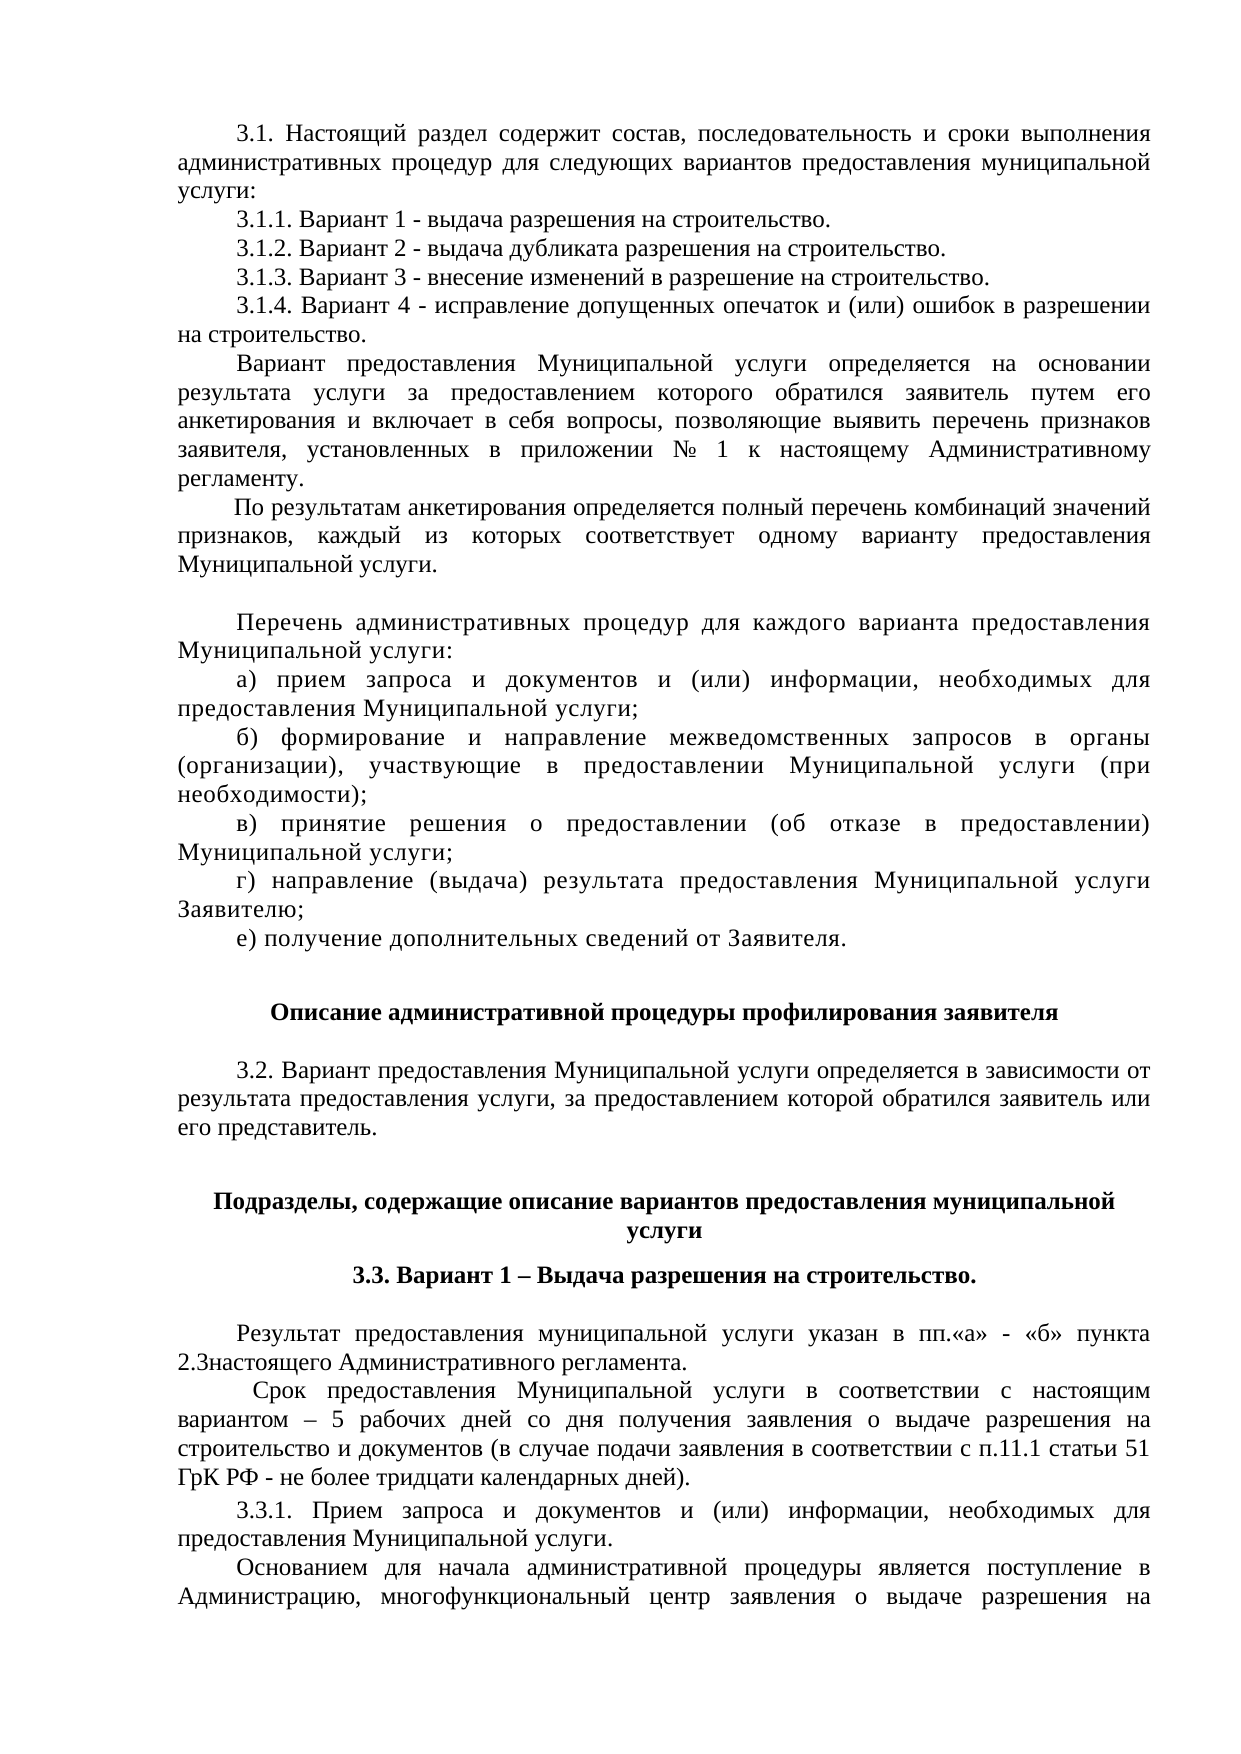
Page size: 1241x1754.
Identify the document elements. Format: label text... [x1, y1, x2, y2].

text По результатам анкетирования определяется полный перечень комбинаций значений признаков, каждый из которых соответствует одному варианту предоставления Муниципальной услуги. [177, 492, 1152, 578]
text 3.2. Вариант предоставления Муниципальной услуги определяется в зависимости от результата предоставления услуги, за предоставлением которой обратился заявитель или его представитель. [177, 1055, 1152, 1141]
text 3.1.4. Вариант 4 - исправление допущенных опечаток и (или) ошибок в разрешении на строительство. [177, 291, 1152, 348]
text 3.1. Настоящий раздел содержит состав, последовательность и сроки выполнения административных процедур для следующих вариантов предоставления муниципальной услуги: [177, 118, 1152, 204]
subtitle 3.3. Вариант 1 – Выдача разрешения на строительство. [177, 1261, 1152, 1289]
text а) прием запроса и документов и (или) информации, необходимых для предоставления Муниципальной услуги; [177, 664, 1152, 722]
text Результат предоставления муниципальной услуги указан в пп.«а» - «б» пункта 2.3настоящего Административного регламента. [177, 1318, 1152, 1376]
subtitle Описание административной процедуры профилирования заявителя [177, 997, 1152, 1026]
subtitle 3.3.1. Прием запроса и документов и (или) информации, необходимых для предоставления Муниципальной услуги. [177, 1495, 1152, 1552]
subtitle Подразделы, содержащие описание вариантов предоставления муниципальной услуги [177, 1186, 1152, 1244]
text в) принятие решения о предоставлении (об отказе в предоставлении) Муниципальной услуги; [177, 808, 1152, 866]
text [177, 1552, 1152, 1610]
text 3.1.1. Вариант 1 - выдача разрешения на строительство. [177, 204, 1152, 233]
text 3.1.3. Вариант 3 - внесение изменений в разрешение на строительство. [177, 262, 1152, 291]
text Перечень административных процедур для каждого варианта предоставления Муниципальной услуги: [177, 607, 1152, 664]
text б) формирование и направление межведомственных запросов в органы (организации), участвующие в предоставлении Муниципальной услуги (при необходимости); [177, 722, 1152, 808]
text Срок предоставления Муниципальной услуги в соответствии с настоящим вариантом – 5 рабочих дней со дня получения заявления о выдаче разрешения на строительство и документов (в случае подачи заявления в соответствии с п.11.1 статьи 51 ГрК РФ - не более тридцати календарных дней). [177, 1376, 1152, 1491]
text г) направление (выдача) результата предоставления Муниципальной услуги Заявителю; [177, 866, 1152, 923]
text Вариант предоставления Муниципальной услуги определяется на основании результата услуги за предоставлением которого обратился заявитель путем его анкетирования и включает в себя вопросы, позволяющие выявить перечень признаков заявителя, установленных в приложении № 1 к настоящему Административному регламенту. [177, 348, 1152, 492]
text е) получение дополнительных сведений от Заявителя. [177, 923, 1152, 952]
text 3.1.2. Вариант 2 - выдача дубликата разрешения на строительство. [177, 233, 1152, 262]
